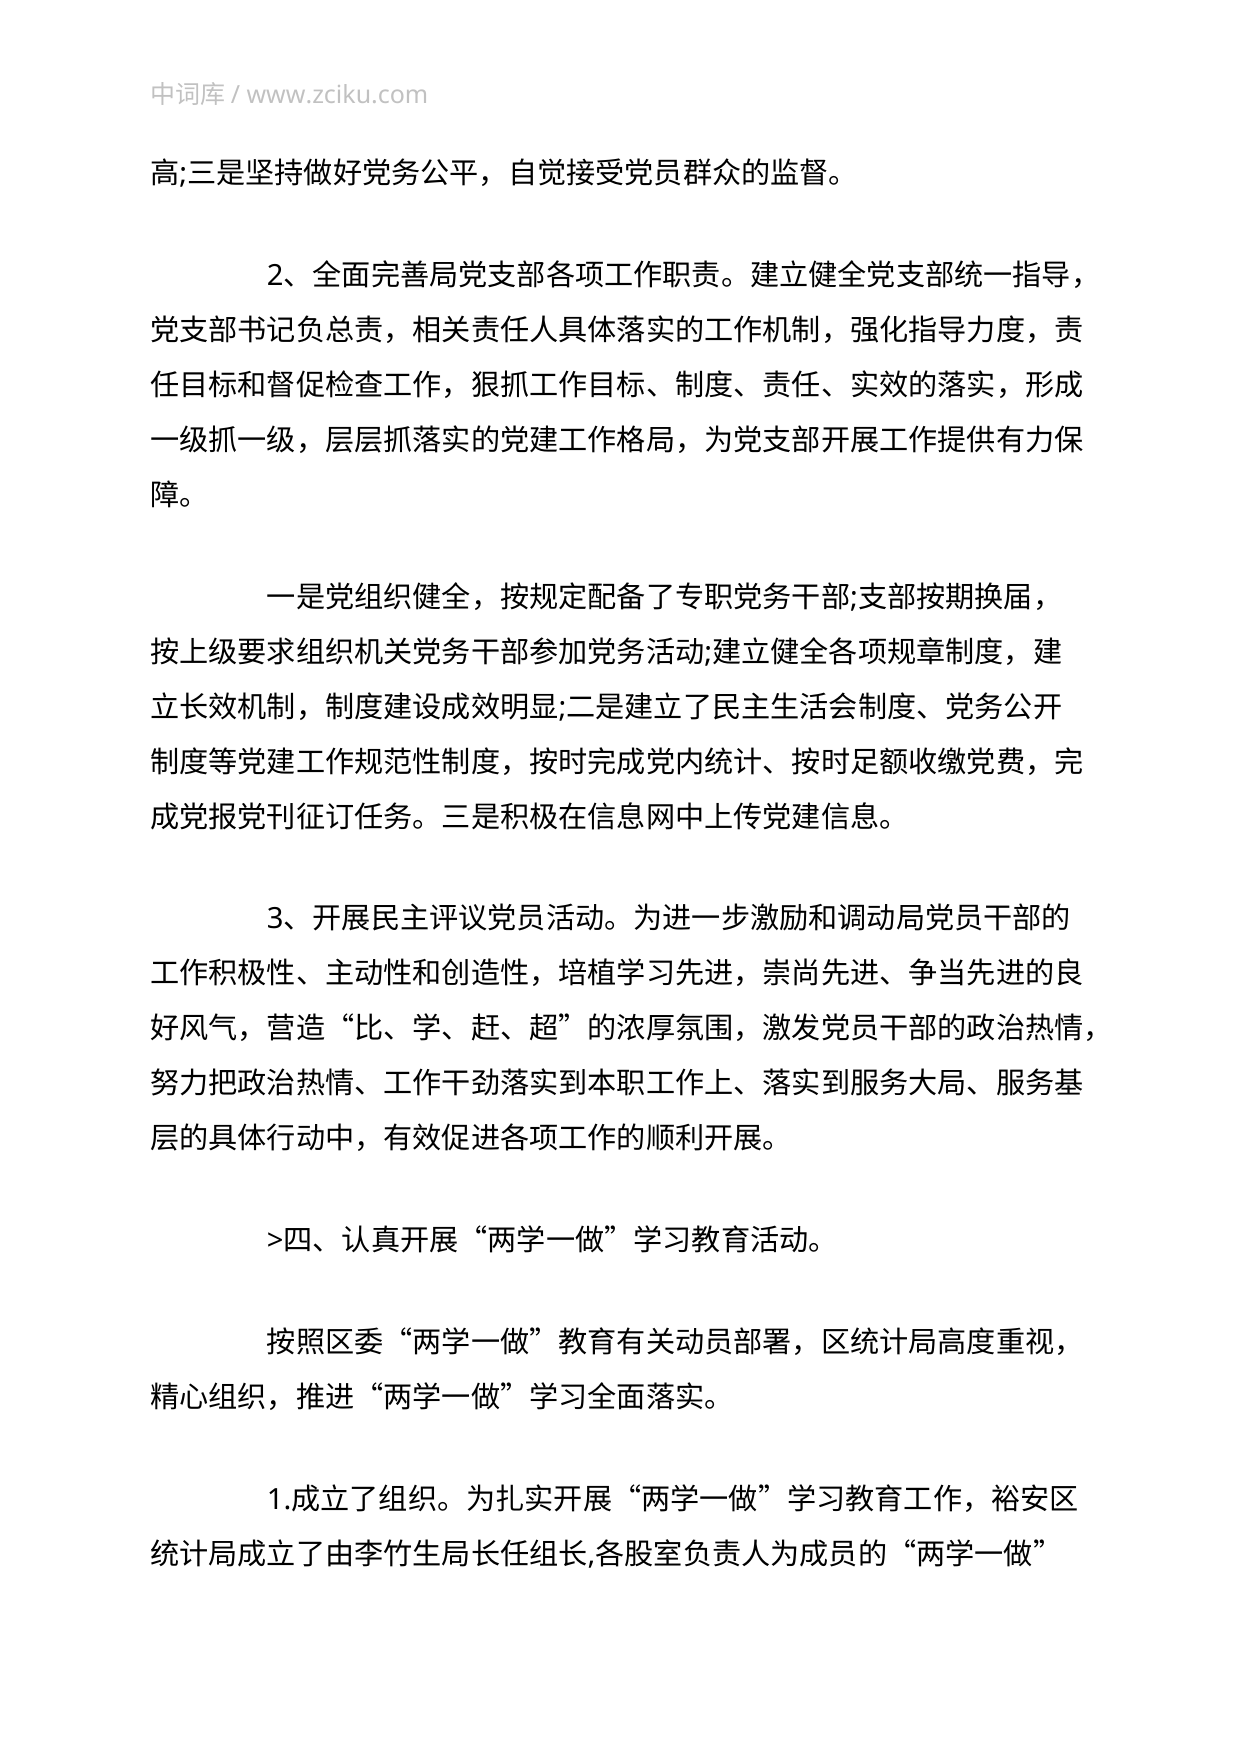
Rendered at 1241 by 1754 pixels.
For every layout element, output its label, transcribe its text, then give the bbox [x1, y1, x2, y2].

text 2、全面完善局党支部各项工作职责。建立健全党支部统一指导，党支部书记负总责，相关责任人具体落实的工作机制，强化指导力度，责任目标和督促检查工作，狠抓工作目标、制度、责任、实效的落实，形成一级抓一级，层层抓落实的党建工作格局，为党支部开展工作提供有力保障。 [150, 252, 1090, 514]
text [150, 150, 1090, 192]
text 3、开展民主评议党员活动。为进一步激励和调动局党员干部的工作积极性、主动性和创造性，培植学习先进，崇尚先进、争当先进的良好风气，营造“比、学、赶、超”的浓厚氛围，激发党员干部的政治热情，努力把政治热情、工作干劲落实到本职工作上、落实到服务大局、服务基层的具体行动中，有效促进各项工作的顺利开展。 [150, 895, 1090, 1157]
text >四、认真开展“两学一做”学习教育活动。 [150, 1217, 1090, 1259]
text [150, 1475, 1090, 1573]
text 一是党组织健全，按规定配备了专职党务干部;支部按期换届，按上级要求组织机关党务干部参加党务活动;建立健全各项规章制度，建立长效机制，制度建设成效明显;二是建立了民主生活会制度、党务公开制度等党建工作规范性制度，按时完成党内统计、按时足额收缴党费，完成党报党刊征订任务。三是积极在信息网中上传党建信息。 [150, 573, 1090, 836]
text 按照区委“两学一做”教育有关动员部署，区统计局高度重视，精心组织，推进“两学一做”学习全面落实。 [150, 1318, 1090, 1416]
